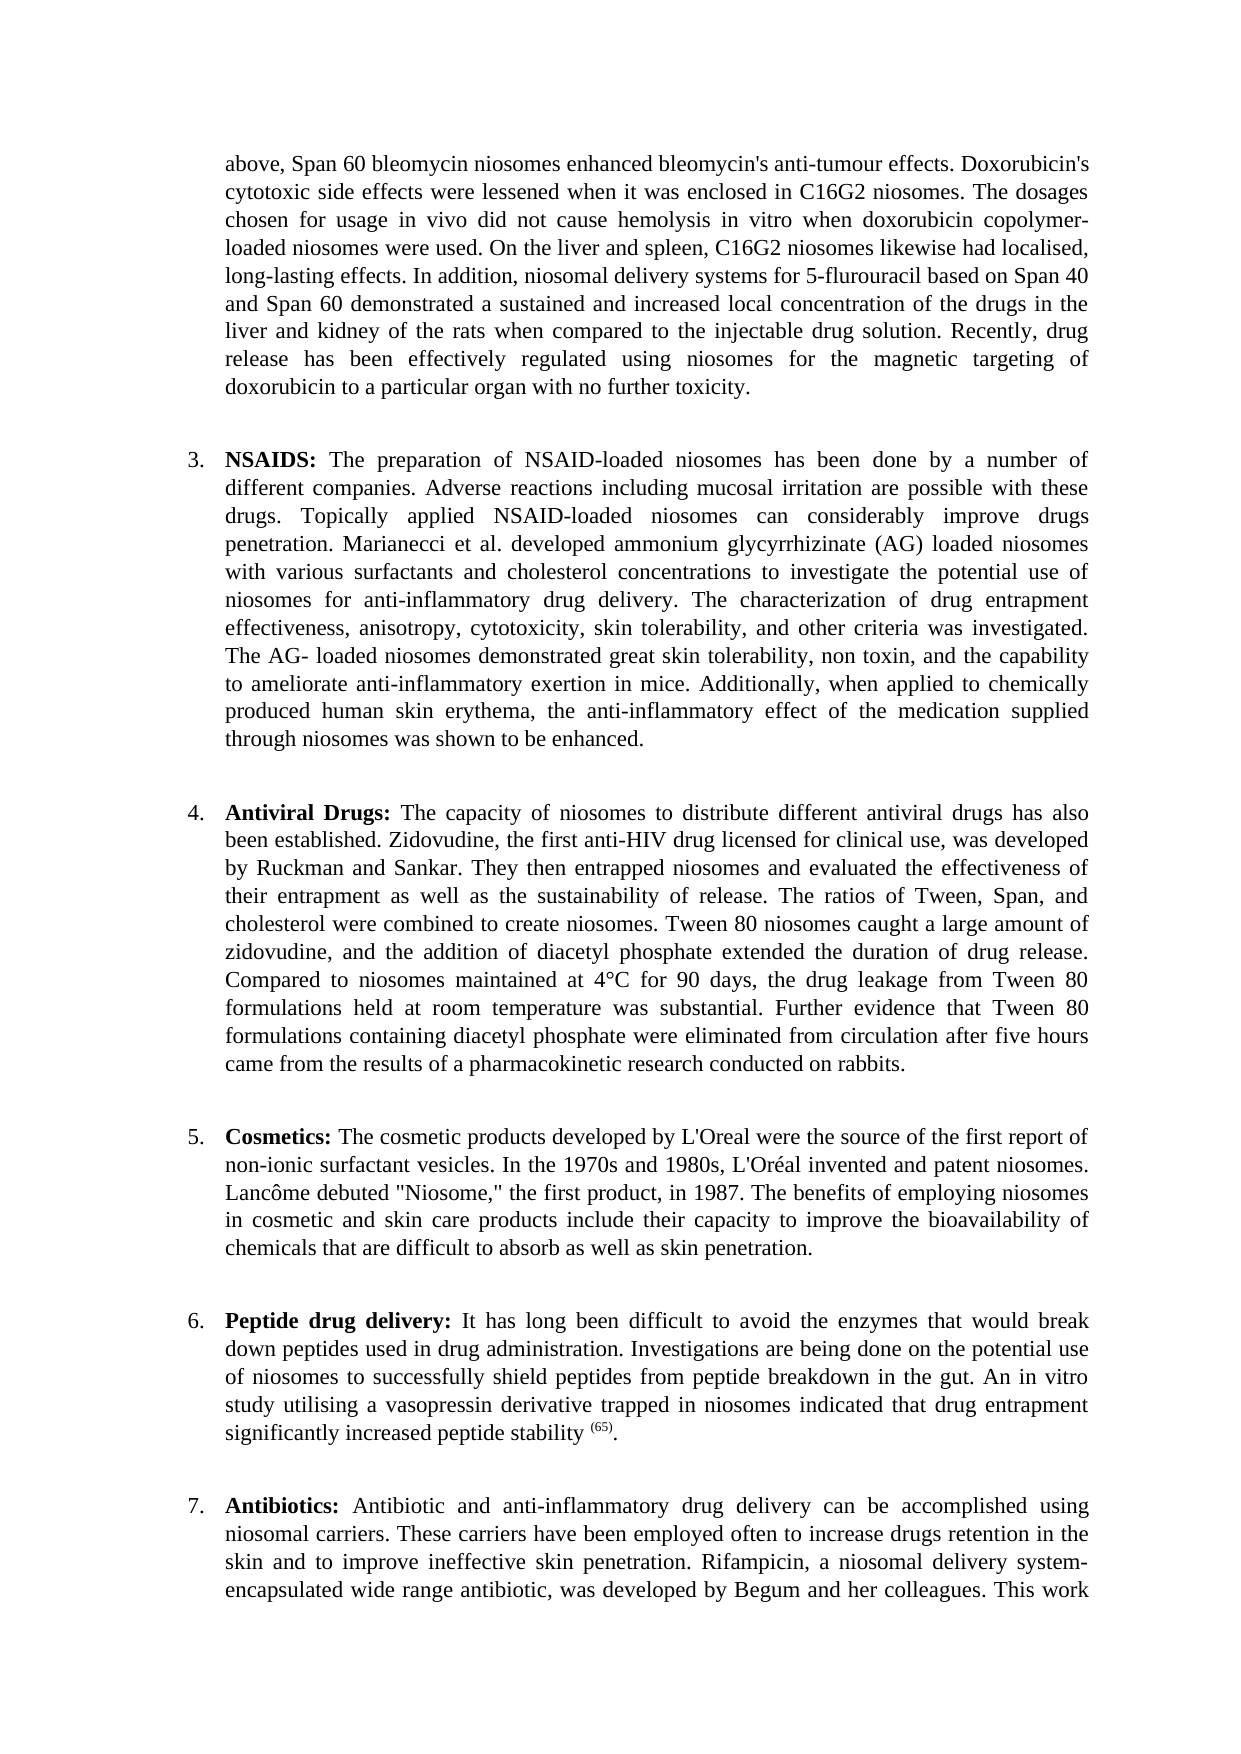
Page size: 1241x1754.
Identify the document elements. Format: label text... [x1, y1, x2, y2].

list NSAIDS: The preparation of NSAID-loaded niosomes has been done by a number of different companies. Adverse reactions including mucosal irritation are possible with these drugs. Topically applied NSAID-loaded niosomes can considerably improve drugs penetration. Marianecci et al. developed ammonium glycyrrhizinate (AG) loaded niosomes with various surfactants and cholesterol concentrations to investigate the potential use of niosomes for anti-inflammatory drug delivery. The characterization of drug entrapment effectiveness, anisotropy, cytotoxicity, skin tolerability, and other criteria was investigated. The AG- loaded niosomes demonstrated great skin tolerability, non toxin, and the capability to ameliorate anti-inflammatory exertion in mice. Additionally, when applied to chemically produced human skin erythema, the anti-inflammatory effect of the medication supplied through niosomes was shown to be enhanced. [187, 446, 1090, 752]
list Antiviral Drugs: The capacity of niosomes to distribute different antiviral drugs has also been established. Zidovudine, the first anti-HIV drug licensed for clinical use, was developed by Ruckman and Sankar. They then entrapped niosomes and evaluated the effectiveness of their entrapment as well as the sustainability of release. The ratios of Tween, Span, and cholesterol were combined to create niosomes. Tween 80 niosomes caught a large amount of zidovudine, and the addition of diacetyl phosphate extended the duration of drug release. Compared to niosomes maintained at 4°C for 90 days, the drug leakage from Tween 80 formulations held at room temperature was substantial. Further evidence that Tween 80 formulations containing diacetyl phosphate were eliminated from circulation after five hours came from the results of a pharmacokinetic research conducted on rabbits. [187, 798, 1090, 1076]
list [187, 1492, 1090, 1602]
list Peptide drug delivery: It has long been difficult to avoid the enzymes that would break down peptides used in drug administration. Investigations are being done on the potential use of niosomes to successfully shield peptides from peptide breakdown in the gut. An in vitro study utilising a vasopressin derivative trapped in niosomes indicated that drug entrapment significantly increased peptide stability (65). [187, 1307, 1090, 1446]
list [187, 150, 1090, 400]
list Cosmetics: The cosmetic products developed by L'Oreal were the source of the first report of non-ionic surfactant vesicles. In the 1970s and 1980s, L'Oréal invented and patent niosomes. Lancôme debuted "Niosome," the first product, in 1987. The benefits of employing niosomes in cosmetic and skin care products include their capacity to improve the bioavailability of chemicals that are difficult to absorb as well as skin penetration. [187, 1123, 1090, 1261]
